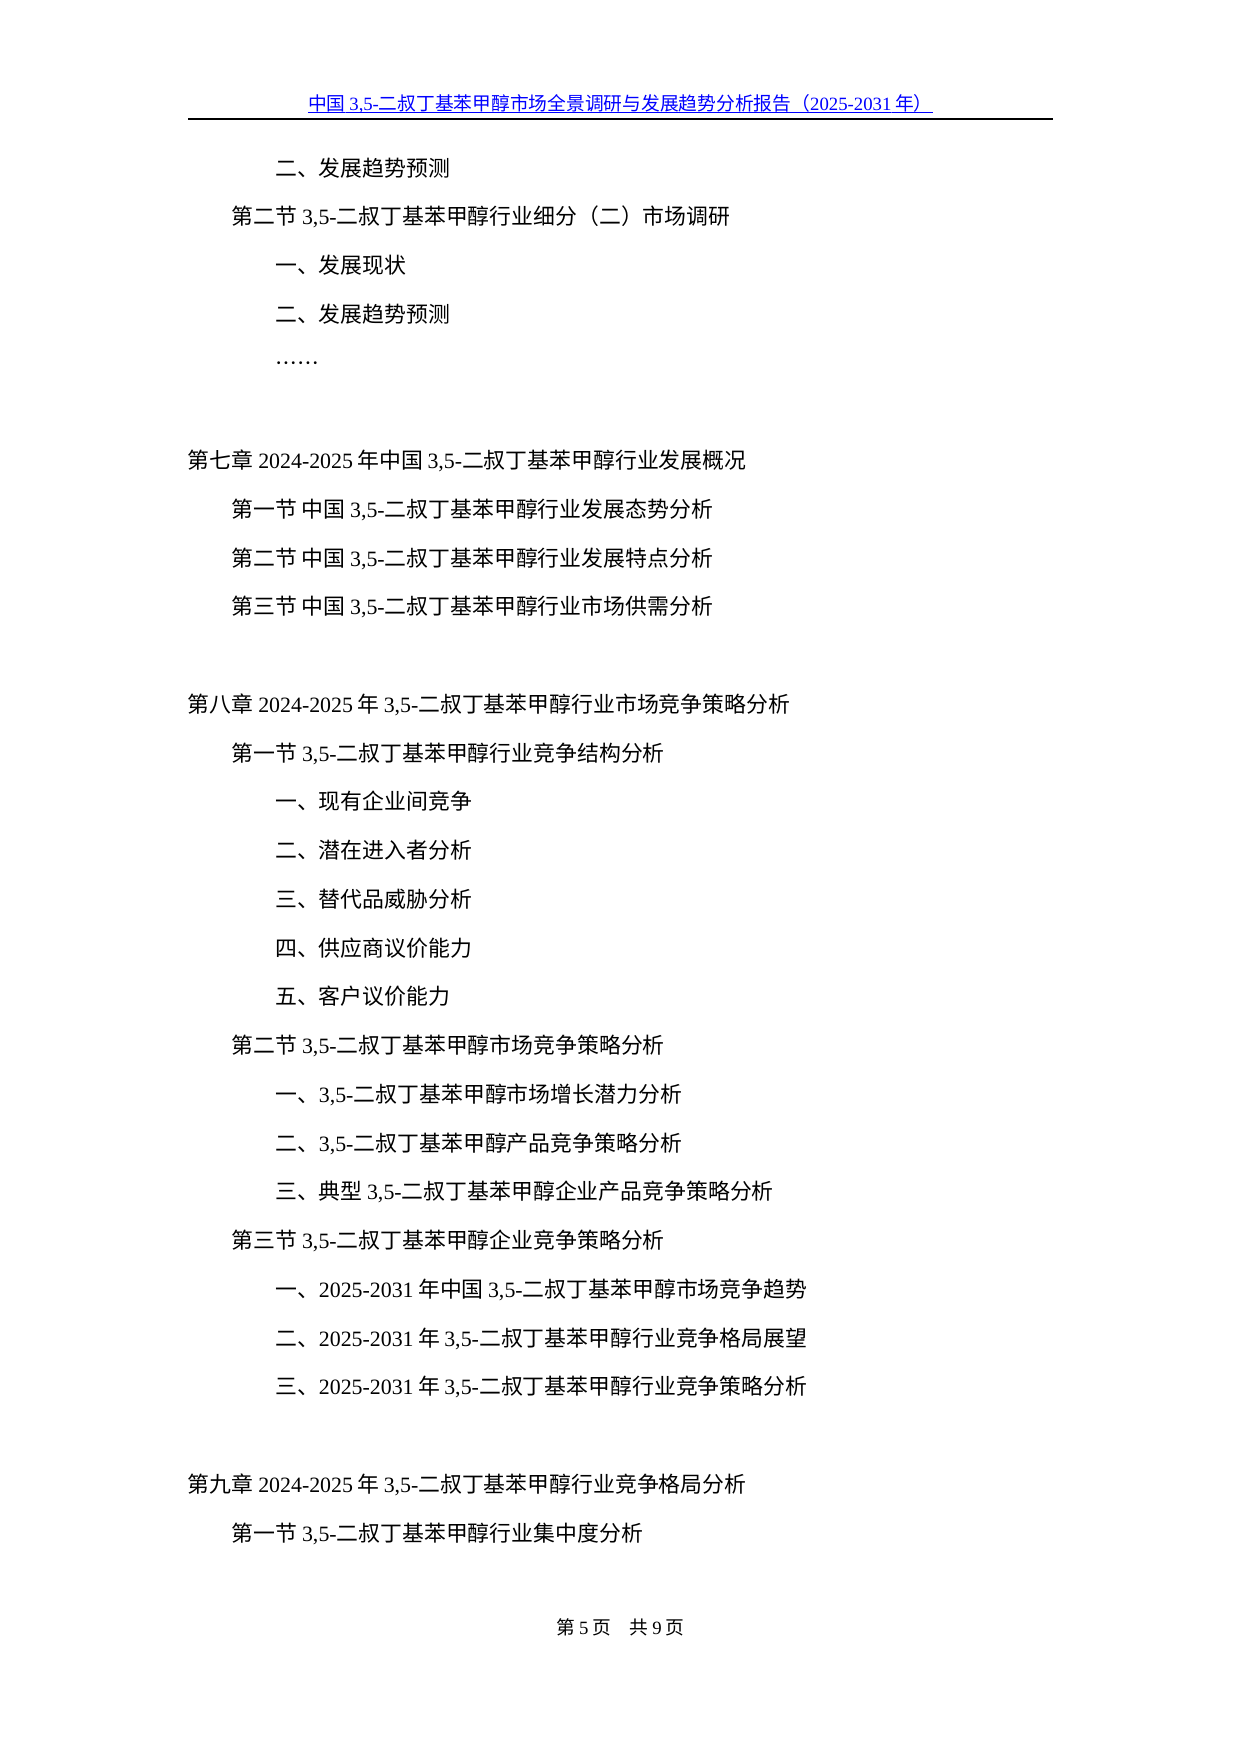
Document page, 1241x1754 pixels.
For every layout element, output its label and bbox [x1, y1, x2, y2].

text [187, 150, 1053, 1548]
